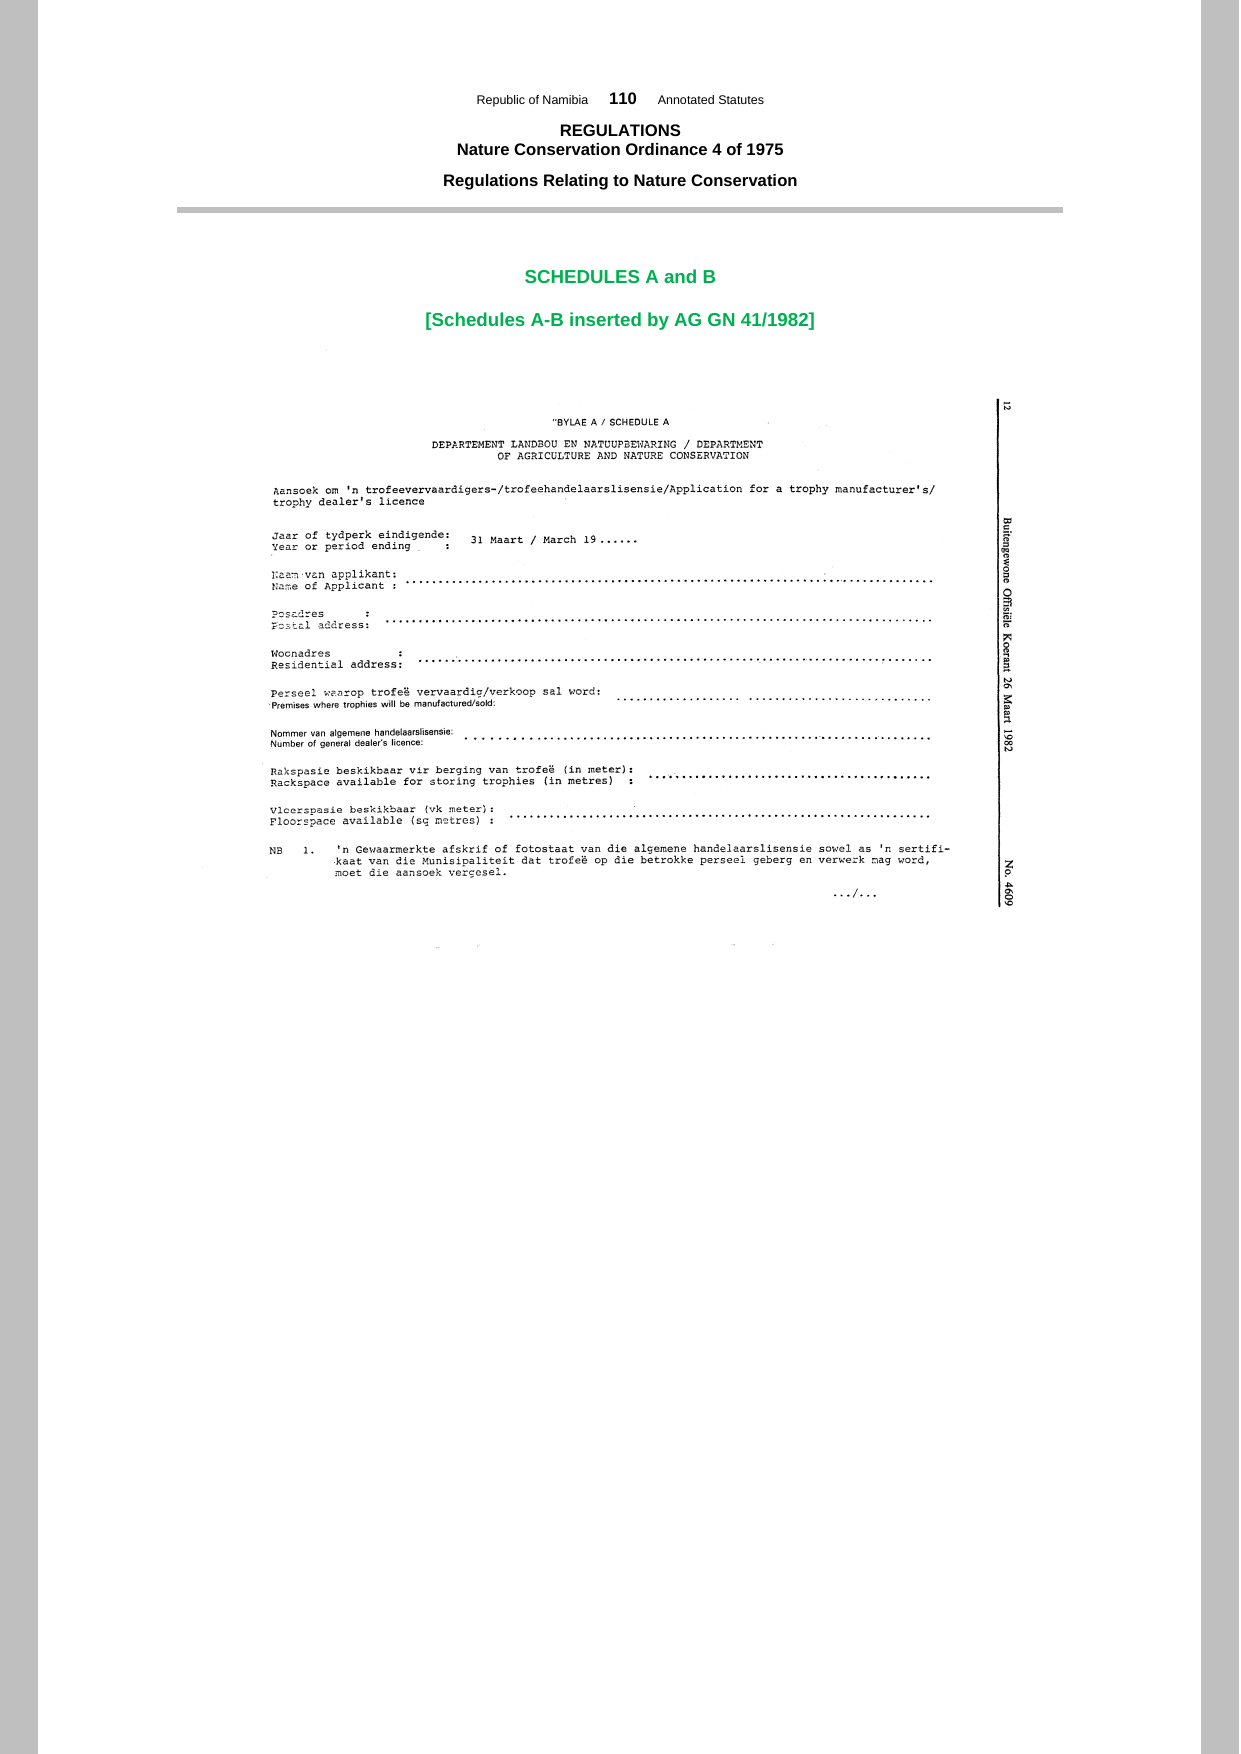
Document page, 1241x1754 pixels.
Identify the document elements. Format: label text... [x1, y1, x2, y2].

text [Schedules A-B inserted by AG GN 41/1982] [177, 309, 1063, 330]
text SCHEDULES A and B [177, 266, 1063, 287]
picture [177, 330, 1063, 957]
